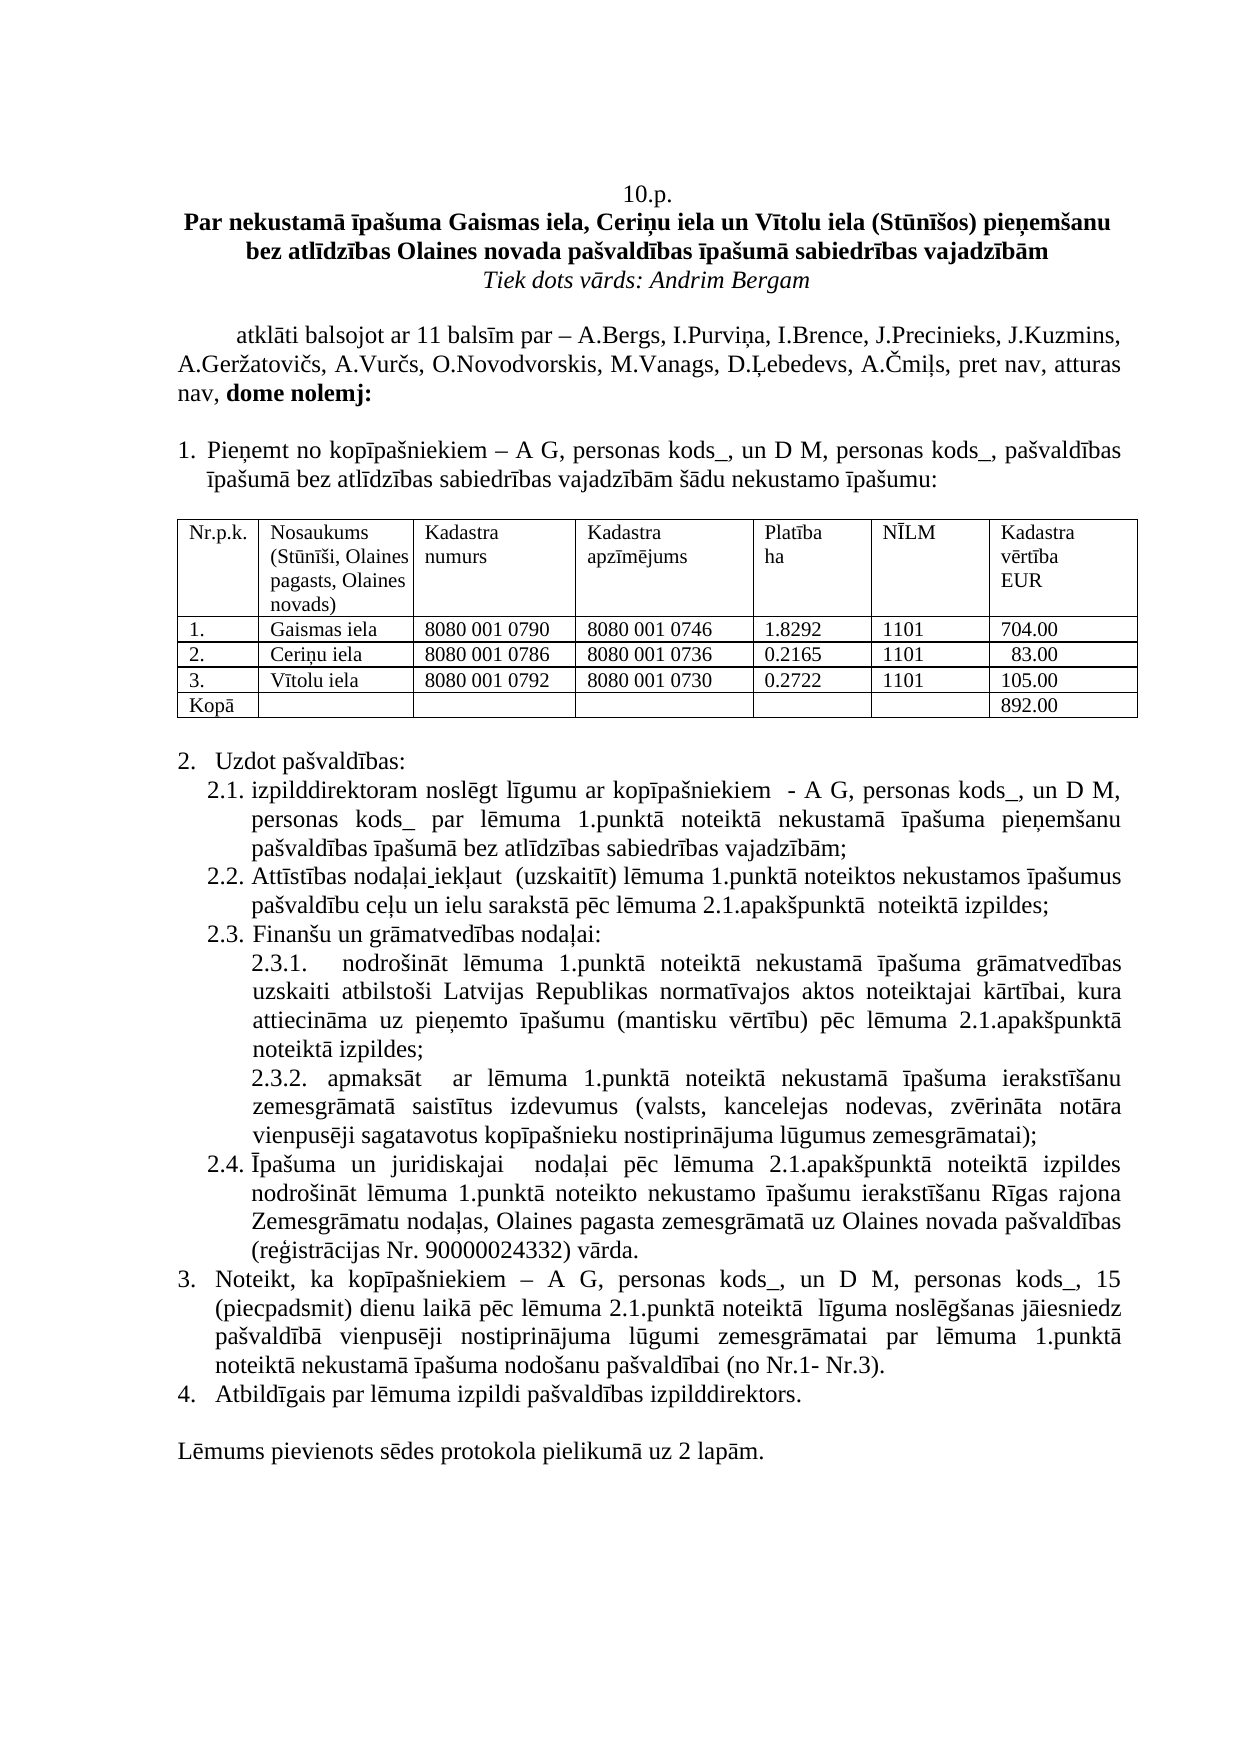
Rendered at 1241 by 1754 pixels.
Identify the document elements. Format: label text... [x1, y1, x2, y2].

table_cell 1101 [872, 643, 989, 666]
table_cell [259, 693, 413, 717]
table_cell Kopā [178, 693, 258, 717]
table_cell [576, 693, 753, 717]
table_header Platība ha [754, 520, 871, 616]
table_cell [872, 693, 989, 717]
table_cell 892.00 [990, 693, 1137, 717]
list izpilddirektoram noslēgt līgumu ar kopīpašniekiem - A G, personas kods_, un D M, personas kods_ par lēmuma 1.punktā noteiktā nekustamā īpašuma pieņemšanu pašvaldības īpašumā bez atlīdzības sabiedrības vajadzībām; [207, 775, 1122, 861]
table_cell 1.8292 [754, 617, 871, 641]
text atklāti balsojot ar 11 balsīm par – A.Bergs, I.Purviņa, I.Brence, J.Precinieks, J.Kuzmins, A.Geržatovičs, A.Vurčs, O.Novodvorskis, M.Vanags, D.Ļebedevs, A.Čmiļs, pret nav, atturas nav, dome nolemj: [177, 320, 1122, 406]
list nodrošināt lēmuma 1.punktā noteiktā nekustamā īpašuma grāmatvedības uzskaiti atbilstoši Latvijas Republikas normatīvajos aktos noteiktajai kārtībai, kura attiecināma uz pieņemto īpašumu (mantisku vērtību) pēc lēmuma 2.1.apakšpunktā noteiktā izpildes; [251, 948, 1122, 1063]
text Tiek dots vārds: Andrim Bergam [177, 265, 1118, 294]
table_header Nr.p.k. [178, 520, 258, 616]
text Lēmums pievienots sēdes protokola pielikumā uz 2 lapām. [177, 1436, 1122, 1465]
table_cell 83.00 [990, 643, 1137, 666]
table_header NĪLM [872, 520, 989, 616]
table_cell 105.00 [990, 668, 1137, 692]
table_cell 1101 [872, 668, 989, 692]
table_cell 1101 [872, 617, 989, 641]
table_cell 1. [178, 617, 258, 641]
table_cell 8080 001 0736 [576, 643, 753, 666]
list apmaksāt ar lēmuma 1.punktā noteiktā nekustamā īpašuma ierakstīšanu zemesgrāmatā saistītus izdevumus (valsts, kancelejas nodevas, zvērināta notāra vienpusēji sagatavotus kopīpašnieku nostiprinājuma lūgumus zemesgrāmatai); [251, 1063, 1122, 1149]
table_header Kadastra apzīmējums [576, 520, 753, 616]
table_cell 704.00 [990, 617, 1137, 641]
table_cell 0.2722 [754, 668, 871, 692]
text 10.p. [177, 179, 1118, 207]
list Pieņemt no kopīpašniekiem – A G, personas kods_, un D M, personas kods_, pašvaldības īpašumā bez atlīdzības sabiedrības vajadzībām šādu nekustamo īpašumu: [177, 435, 1122, 493]
table_cell 0.2165 [754, 643, 871, 666]
table_header Nosaukums (Stūnīši, Olaines pagasts, Olaines novads) [259, 520, 413, 616]
table_header Kadastra numurs [414, 520, 575, 616]
list Finanšu un grāmatvedības nodaļai: [207, 919, 1122, 948]
table_cell Vītolu iela [259, 668, 413, 692]
list Atbildīgais par lēmuma izpildi pašvaldības izpilddirektors. [177, 1379, 1122, 1408]
list Attīstības nodaļai iekļaut (uzskaitīt) lēmuma 1.punktā noteiktos nekustamos īpašumus pašvaldību ceļu un ielu sarakstā pēc lēmuma 2.1.apakšpunktā noteiktā izpildes; [207, 861, 1122, 919]
table_cell 8080 001 0790 [414, 617, 575, 641]
table_cell 8080 001 0730 [576, 668, 753, 692]
table_header Kadastra vērtība EUR [990, 520, 1137, 616]
table_cell 8080 001 0792 [414, 668, 575, 692]
table_cell 2. [178, 643, 258, 666]
table_cell 3. [178, 668, 258, 692]
list Uzdot pašvaldības: [177, 746, 1122, 775]
list Īpašuma un juridiskajai nodaļai pēc lēmuma 2.1.apakšpunktā noteiktā izpildes nodrošināt lēmuma 1.punktā noteikto nekustamo īpašumu ierakstīšanu Rīgas rajona Zemesgrāmatu nodaļas, Olaines pagasta zemesgrāmatā uz Olaines novada pašvaldības (reģistrācijas Nr. 90000024332) vārda. [207, 1149, 1122, 1264]
table_cell Gaismas iela [259, 617, 413, 641]
text Par nekustamā īpašuma Gaismas iela, Ceriņu iela un Vītolu iela (Stūnīšos) pieņemšanu bez atlīdzības Olaines novada pašvaldības īpašumā sabiedrības vajadzībām [177, 207, 1118, 265]
list Noteikt, ka kopīpašniekiem – A G, personas kods_, un D M, personas kods_, 15 (piecpadsmit) dienu laikā pēc lēmuma 2.1.punktā noteiktā līguma noslēgšanas jāiesniedz pašvaldībā vienpusēji nostiprinājuma lūgumi zemesgrāmatai par lēmuma 1.punktā noteiktā nekustamā īpašuma nodošanu pašvaldībai (no Nr.1- Nr.3). [177, 1264, 1122, 1379]
table_cell 8080 001 0746 [576, 617, 753, 641]
table_cell [414, 693, 575, 717]
table_cell 8080 001 0786 [414, 643, 575, 666]
table_cell [754, 693, 871, 717]
table_cell Ceriņu iela [259, 643, 413, 666]
